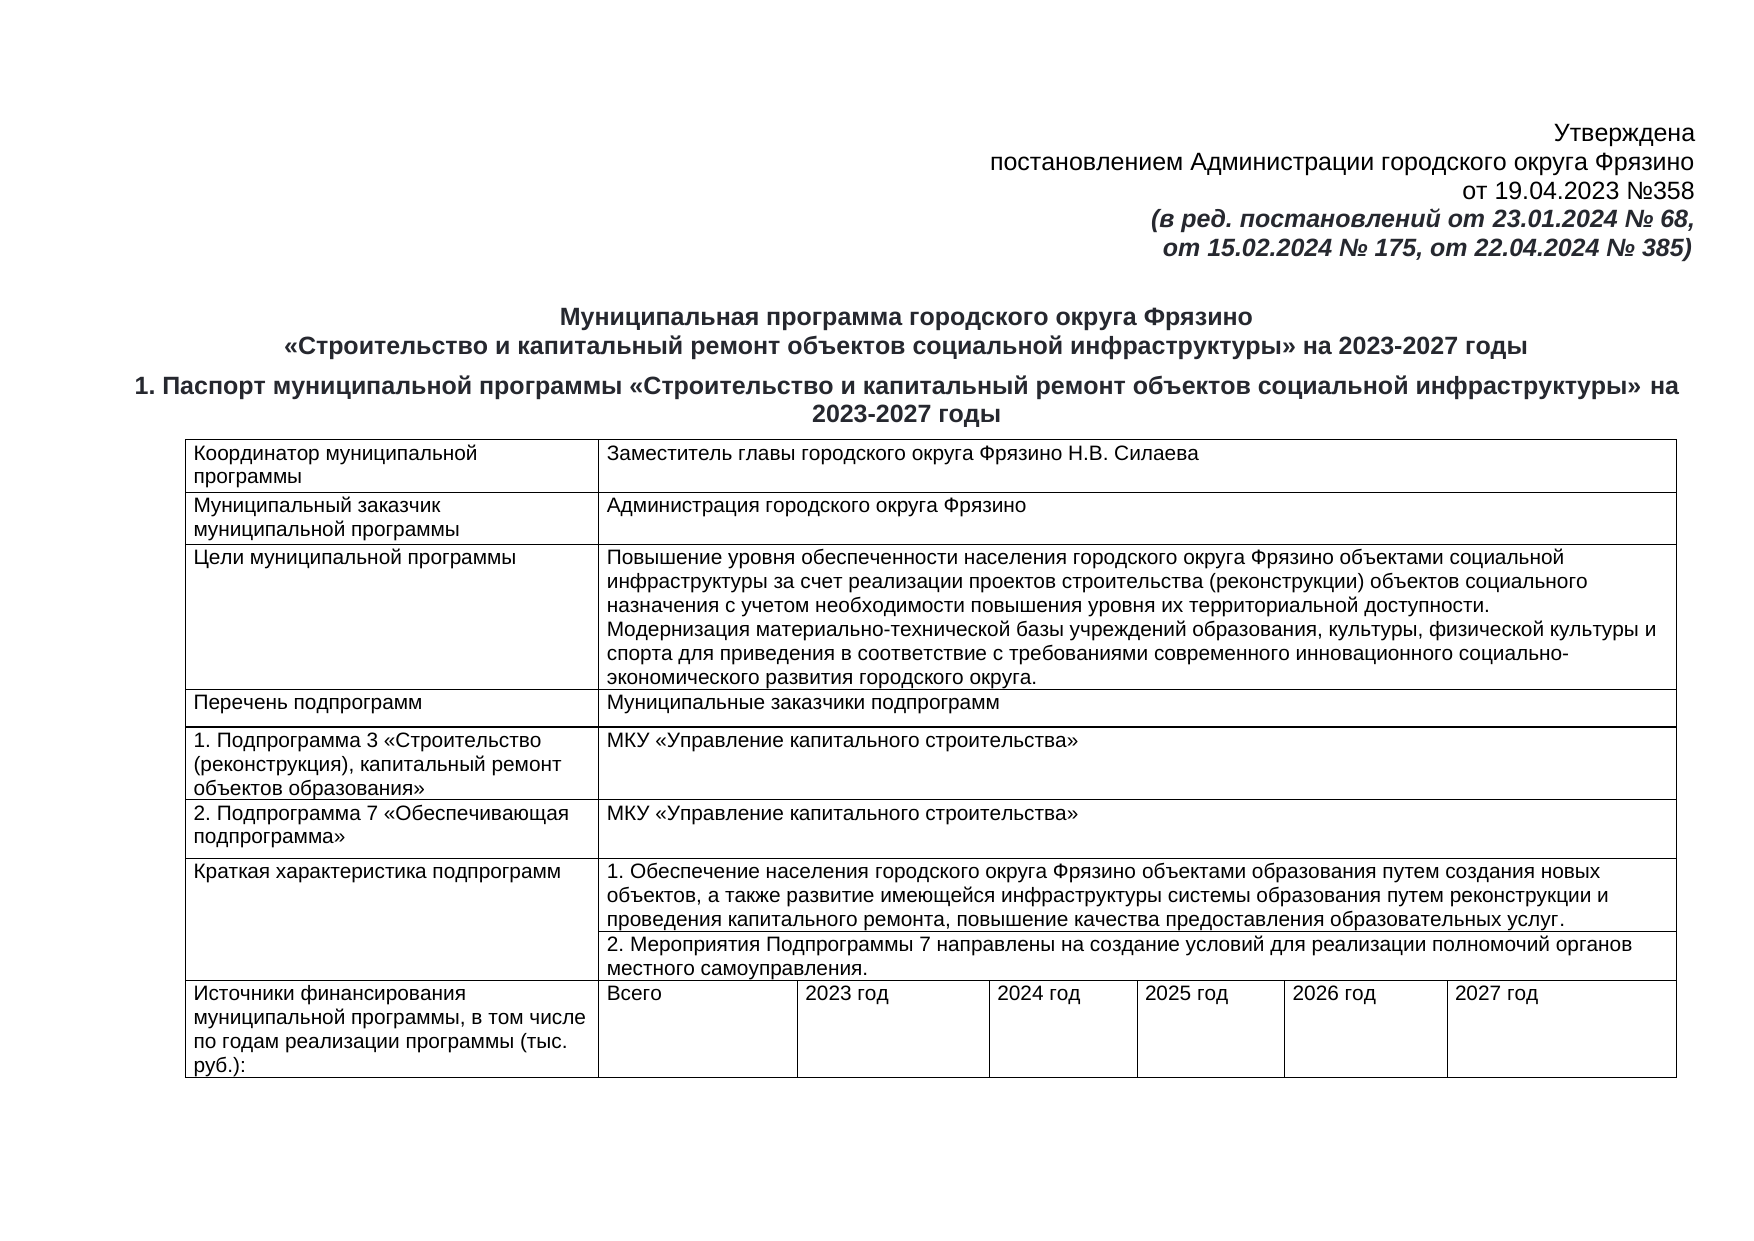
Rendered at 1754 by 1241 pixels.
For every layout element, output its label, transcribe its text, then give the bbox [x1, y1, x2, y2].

table_cell МКУ «Управление капитального строительства» [599, 800, 1676, 858]
table_cell 2025 год [1138, 981, 1284, 1077]
text (в ред. постановлений от 23.01.2024 № 68, [118, 204, 1695, 233]
table_cell Муниципальные заказчики подпрограмм [599, 690, 1676, 726]
text от 15.02.2024 № 175, от 22.04.2024 № 385) [118, 233, 1695, 262]
text 1. Паспорт муниципальной программы «Строительство и капитальный ремонт объектов социальной инфраструктуры» на 2023-2027 годы [118, 371, 1695, 428]
text Муниципальная программа городского округа Фрязино «Строительство и капитальный ремонт объектов социальной инфраструктуры» на 2023-2027 годы [118, 302, 1695, 359]
text постановлением Администрации городского округа Фрязино [989, 147, 1695, 176]
table_cell 2024 год [990, 981, 1137, 1077]
table_cell Краткая характеристика подпрограмм [186, 859, 598, 980]
table_cell Перечень подпрограмм [186, 690, 598, 726]
text от 19.04.2023 №358 [989, 176, 1695, 204]
table_cell 1. Подпрограмма 3 «Строительство (реконструкция), капитальный ремонт объектов образования» [186, 728, 598, 799]
table_cell 1. Обеспечение населения городского округа Фрязино объектами образования путем создания новых объектов, а также развитие имеющейся инфраструктуры системы образования путем реконструкции и проведения капитального ремонта, повышение качества предоставления образовательных услуг. [599, 859, 1676, 931]
table_cell Всего [599, 981, 797, 1077]
table_cell 2026 год [1285, 981, 1447, 1077]
table_cell 2027 год [1448, 981, 1676, 1077]
table_cell Цели муниципальной программы [186, 545, 598, 689]
table_cell МКУ «Управление капитального строительства» [599, 728, 1676, 799]
table_cell 2023 год [798, 981, 989, 1077]
table_cell Муниципальный заказчик муниципальной программы [186, 493, 598, 544]
table_header Заместитель главы городского округа Фрязино Н.В. Силаева [599, 440, 1676, 492]
table_cell 2. Мероприятия Подпрограммы 7 направлены на создание условий для реализации полномочий органов местного самоуправления. [599, 932, 1676, 980]
table_cell Повышение уровня обеспеченности населения городского округа Фрязино объектами социальной инфраструктуры за счет реализации проектов строительства (реконструкции) объектов социального назначения с учетом необходимости повышения уровня их территориальной доступности. Модернизация материально-технической базы учреждений образования, культуры, физической культуры и спорта для приведения в соответствие с требованиями современного инновационного социально-экономического развития городского округа. [599, 545, 1676, 689]
table_cell Администрация городского округа Фрязино [599, 493, 1676, 544]
table_cell 2. Подпрограмма 7 «Обеспечивающая подпрограмма» [186, 800, 598, 858]
text Утверждена [989, 118, 1695, 147]
table_cell Источники финансирования муниципальной программы, в том числе по годам реализации программы (тыс. руб.): [186, 981, 598, 1077]
table_header Координатор муниципальной программы [186, 440, 598, 492]
